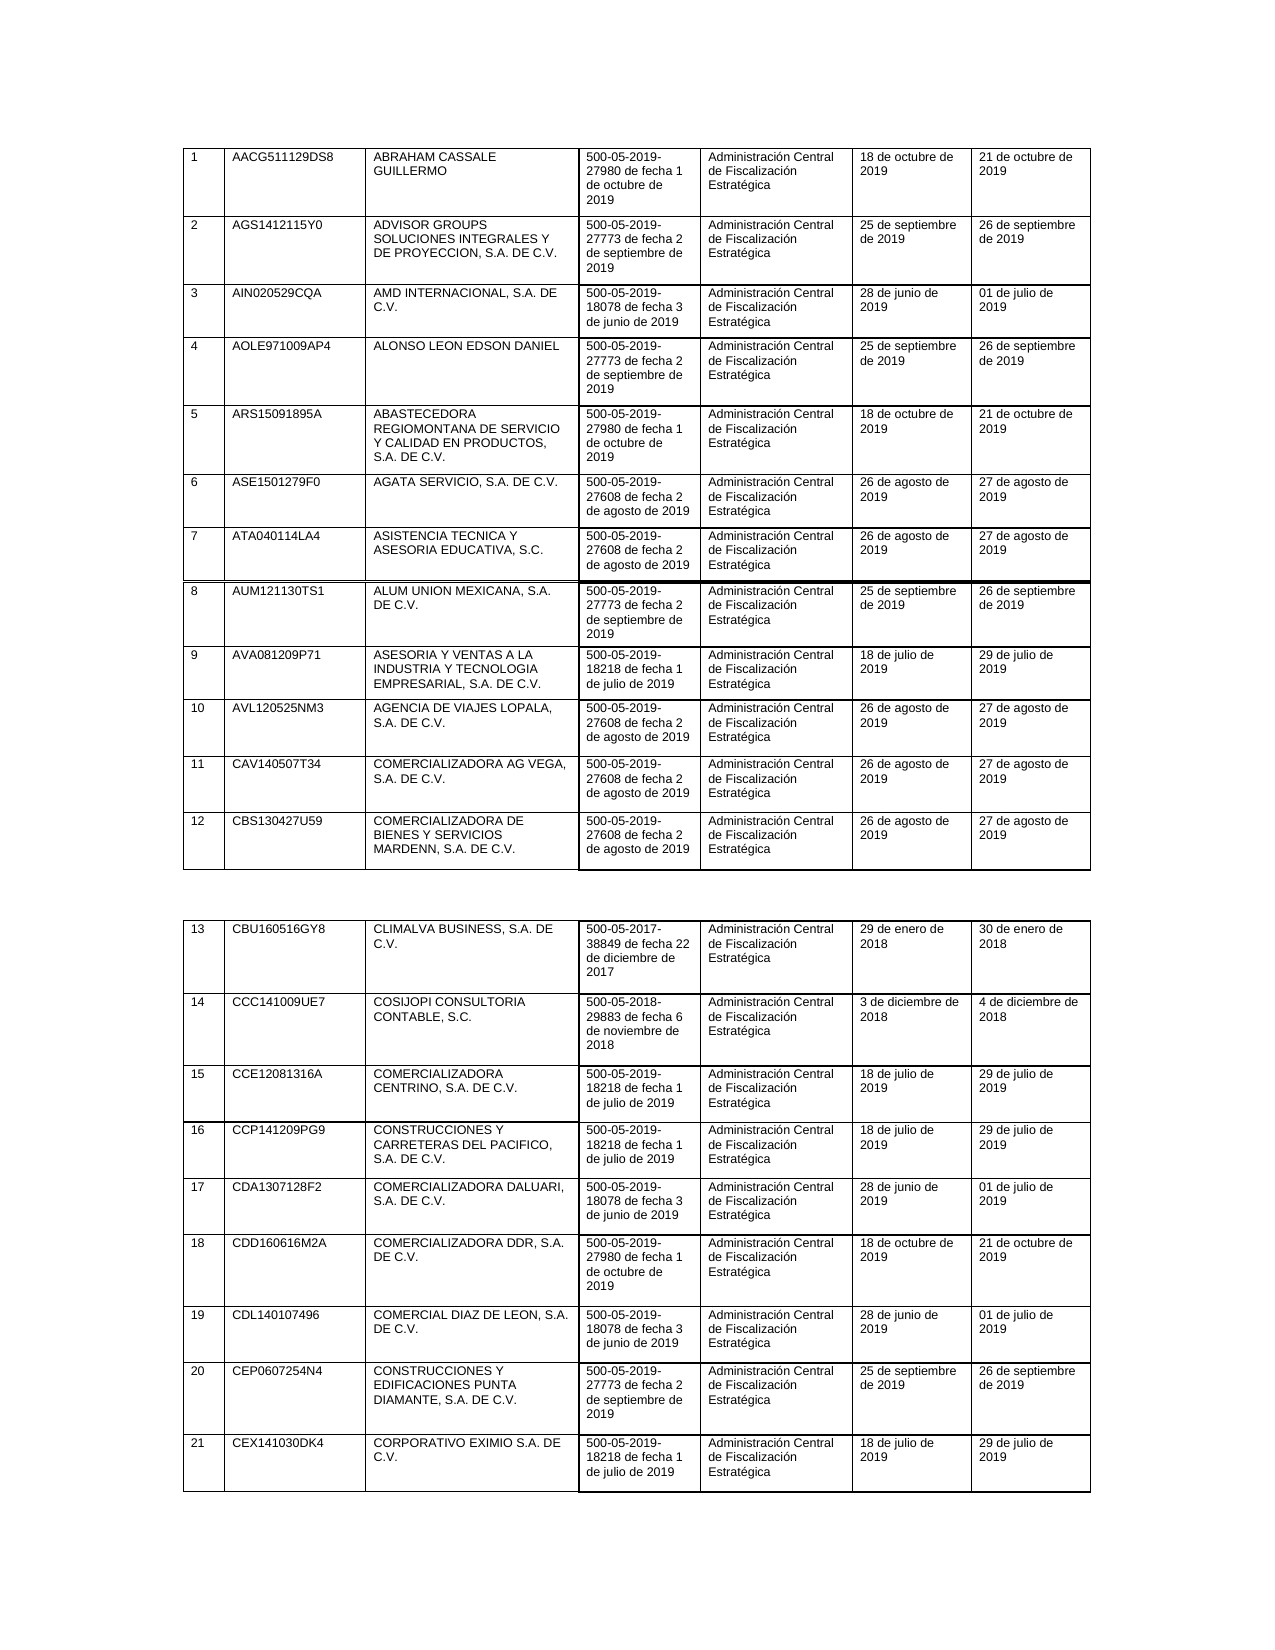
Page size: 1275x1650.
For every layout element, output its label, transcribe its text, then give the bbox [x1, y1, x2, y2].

table_cell AOLE971009AP4 [225, 338, 365, 405]
table_cell AMD INTERNACIONAL, S.A. DE C.V. [366, 285, 578, 337]
table_cell 500-05-2019- 27608 de fecha 2 de agosto de 2019 [580, 757, 700, 812]
table_cell 25 de septiembre de 2019 [853, 339, 971, 405]
table_cell 26 de agosto de 2019 [853, 813, 971, 869]
table_cell Administración Central de Fiscalización Estratégica [701, 813, 852, 869]
table_cell 18 de julio de 2019 [853, 1067, 971, 1121]
table_cell COMERCIALIZADORA DDR, S.A. DE C.V. [366, 1235, 578, 1306]
table_cell Administración Central de Fiscalización Estratégica [701, 1179, 852, 1234]
table_cell 18 de octubre de 2019 [853, 1236, 971, 1306]
table_header Administración Central de Fiscalización Estratégica [701, 584, 852, 646]
table_cell AVA081209P71 [225, 647, 365, 699]
table_cell 28 de junio de 2019 [853, 1307, 971, 1362]
table_cell Administración Central de Fiscalización Estratégica [701, 648, 852, 699]
table_cell 500-05-2019- 18078 de fecha 3 de junio de 2019 [580, 1179, 700, 1234]
table_cell 500-05-2019- 27980 de fecha 1 de octubre de 2019 [580, 407, 700, 473]
table_cell 18 de julio de 2019 [853, 1123, 971, 1178]
table_cell CEX141030DK4 [225, 1435, 365, 1491]
table_cell Administración Central de Fiscalización Estratégica [701, 339, 852, 405]
table_header 13 [184, 921, 224, 993]
table_cell 28 de junio de 2019 [853, 286, 971, 337]
table_header AUM121130TS1 [225, 583, 365, 646]
table_cell ALONSO LEON EDSON DANIEL [366, 338, 578, 405]
table_cell 17 [184, 1179, 224, 1234]
table_cell 5 [184, 406, 224, 473]
table_header Administración Central de Fiscalización Estratégica [701, 922, 852, 993]
table_cell 21 de octubre de 2019 [972, 149, 1090, 216]
table_cell ATA040114LA4 [225, 528, 365, 580]
table_cell 10 [184, 700, 224, 756]
table_cell 500-05-2019- 27980 de fecha 1 de octubre de 2019 [580, 1236, 700, 1306]
table_cell 26 de agosto de 2019 [853, 529, 971, 580]
table_cell 500-05-2019- 27608 de fecha 2 de agosto de 2019 [580, 475, 700, 527]
table_cell 01 de julio de 2019 [972, 1307, 1090, 1362]
table_cell Administración Central de Fiscalización Estratégica [701, 286, 852, 337]
table_cell CONSTRUCCIONES Y EDIFICACIONES PUNTA DIAMANTE, S.A. DE C.V. [366, 1363, 578, 1434]
table_cell 500-05-2019- 18078 de fecha 3 de junio de 2019 [580, 286, 700, 337]
table_cell 27 de agosto de 2019 [972, 757, 1090, 812]
table_cell 26 de agosto de 2019 [853, 701, 971, 756]
table_cell 21 [184, 1435, 224, 1491]
table_cell ARS15091895A [225, 406, 365, 473]
table_cell Administración Central de Fiscalización Estratégica [701, 757, 852, 812]
table_cell 500-05-2019- 18218 de fecha 1 de julio de 2019 [580, 648, 700, 699]
table_cell AACG511129DS8 [225, 149, 365, 216]
table_cell Administración Central de Fiscalización Estratégica [701, 529, 852, 580]
table_cell 500-05-2019- 27773 de fecha 2 de septiembre de 2019 [580, 217, 700, 284]
table_cell 27 de agosto de 2019 [972, 813, 1090, 869]
table_cell 2 [184, 217, 224, 284]
table_cell 500-05-2019- 27608 de fecha 2 de agosto de 2019 [580, 701, 700, 756]
table_cell 500-05-2019- 27773 de fecha 2 de septiembre de 2019 [580, 1364, 700, 1434]
table_cell ASE1501279F0 [225, 475, 365, 527]
table_cell 11 [184, 757, 224, 812]
table_cell 21 de octubre de 2019 [972, 407, 1090, 473]
table_cell 26 de septiembre de 2019 [972, 1364, 1090, 1434]
table_cell 6 [184, 475, 224, 527]
table_cell 7 [184, 528, 224, 580]
table_cell 3 [184, 285, 224, 337]
table_cell 26 de septiembre de 2019 [972, 339, 1090, 405]
table_cell 4 [184, 338, 224, 405]
table_cell 9 [184, 647, 224, 699]
table_header CLIMALVA BUSINESS, S.A. DE C.V. [366, 921, 578, 993]
table_cell 21 de octubre de 2019 [972, 1236, 1090, 1306]
table_cell 500-05-2019- 18218 de fecha 1 de julio de 2019 [580, 1436, 700, 1491]
table_header 25 de septiembre de 2019 [853, 584, 971, 646]
table_cell 18 de octubre de 2019 [853, 407, 971, 473]
table_cell 29 de julio de 2019 [972, 648, 1090, 699]
table_cell Administración Central de Fiscalización Estratégica [701, 1067, 852, 1121]
table_cell 500-05-2019- 18078 de fecha 3 de junio de 2019 [580, 1307, 700, 1362]
table_cell Administración Central de Fiscalización Estratégica [701, 1436, 852, 1491]
table_cell Administración Central de Fiscalización Estratégica [701, 475, 852, 527]
table_cell 01 de julio de 2019 [972, 1179, 1090, 1234]
table_cell 500-05-2019- 27608 de fecha 2 de agosto de 2019 [580, 529, 700, 580]
table_cell 29 de julio de 2019 [972, 1123, 1090, 1178]
table_cell CCP141209PG9 [225, 1123, 365, 1178]
table_cell 27 de agosto de 2019 [972, 701, 1090, 756]
table_cell ASISTENCIA TECNICA Y ASESORIA EDUCATIVA, S.C. [366, 528, 578, 580]
table_cell 15 [184, 1066, 224, 1121]
table_cell 28 de junio de 2019 [853, 1179, 971, 1234]
table_cell Administración Central de Fiscalización Estratégica [701, 1307, 852, 1362]
table_cell Administración Central de Fiscalización Estratégica [701, 995, 852, 1065]
table_cell 27 de agosto de 2019 [972, 475, 1090, 527]
table_cell 25 de septiembre de 2019 [853, 217, 971, 284]
table_cell 16 [184, 1123, 224, 1178]
table_cell 29 de julio de 2019 [972, 1067, 1090, 1121]
table_cell 3 de diciembre de 2018 [853, 995, 971, 1065]
table_cell 500-05-2019- 27980 de fecha 1 de octubre de 2019 [580, 149, 700, 216]
table_cell 500-05-2018- 29883 de fecha 6 de noviembre de 2018 [580, 995, 700, 1065]
table_cell CDD160616M2A [225, 1235, 365, 1306]
table_cell 20 [184, 1363, 224, 1434]
table_cell COMERCIALIZADORA AG VEGA, S.A. DE C.V. [366, 757, 578, 812]
table_cell ABRAHAM CASSALE GUILLERMO [366, 149, 578, 216]
table_header ALUM UNION MEXICANA, S.A. DE C.V. [366, 583, 578, 646]
table_cell Administración Central de Fiscalización Estratégica [701, 217, 852, 284]
table_cell 25 de septiembre de 2019 [853, 1364, 971, 1434]
table_cell CBS130427U59 [225, 813, 365, 869]
table_cell 19 [184, 1307, 224, 1362]
table_cell 18 [184, 1235, 224, 1306]
table_header 8 [184, 583, 224, 646]
table_cell 26 de agosto de 2019 [853, 757, 971, 812]
table_cell Administración Central de Fiscalización Estratégica [701, 701, 852, 756]
table_cell COMERCIALIZADORA DE BIENES Y SERVICIOS MARDENN, S.A. DE C.V. [366, 813, 578, 869]
table_cell Administración Central de Fiscalización Estratégica [701, 1364, 852, 1434]
table_cell CCC141009UE7 [225, 994, 365, 1065]
table_cell COMERCIALIZADORA DALUARI, S.A. DE C.V. [366, 1179, 578, 1234]
table_cell AGATA SERVICIO, S.A. DE C.V. [366, 475, 578, 527]
table_cell 12 [184, 813, 224, 869]
table_cell 18 de julio de 2019 [853, 648, 971, 699]
table_cell CDA1307128F2 [225, 1179, 365, 1234]
table_cell AGENCIA DE VIAJES LOPALA, S.A. DE C.V. [366, 700, 578, 756]
table_cell 4 de diciembre de 2018 [972, 995, 1090, 1065]
table_cell 01 de julio de 2019 [972, 286, 1090, 337]
table_cell 27 de agosto de 2019 [972, 529, 1090, 580]
table_cell ADVISOR GROUPS SOLUCIONES INTEGRALES Y DE PROYECCION, S.A. DE C.V. [366, 217, 578, 284]
table_cell 18 de octubre de 2019 [853, 149, 971, 216]
table_cell 29 de julio de 2019 [972, 1436, 1090, 1491]
table_cell CDL140107496 [225, 1307, 365, 1362]
table_cell Administración Central de Fiscalización Estratégica [701, 407, 852, 473]
table_cell CONSTRUCCIONES Y CARRETERAS DEL PACIFICO, S.A. DE C.V. [366, 1123, 578, 1178]
table_header 500-05-2019- 27773 de fecha 2 de septiembre de 2019 [580, 584, 700, 646]
table_cell 14 [184, 994, 224, 1065]
table_cell CORPORATIVO EXIMIO S.A. DE C.V. [366, 1435, 578, 1491]
table_cell AIN020529CQA [225, 285, 365, 337]
table_cell 26 de septiembre de 2019 [972, 217, 1090, 284]
table_header 30 de enero de 2018 [972, 922, 1090, 993]
table_cell CEP0607254N4 [225, 1363, 365, 1434]
table_cell 18 de julio de 2019 [853, 1436, 971, 1491]
table_cell ABASTECEDORA REGIOMONTANA DE SERVICIO Y CALIDAD EN PRODUCTOS, S.A. DE C.V. [366, 406, 578, 473]
table_header 26 de septiembre de 2019 [972, 584, 1090, 646]
table_cell 500-05-2019- 18218 de fecha 1 de julio de 2019 [580, 1123, 700, 1178]
table_cell 26 de agosto de 2019 [853, 475, 971, 527]
table_cell ASESORIA Y VENTAS A LA INDUSTRIA Y TECNOLOGIA EMPRESARIAL, S.A. DE C.V. [366, 647, 578, 699]
table_cell 500-05-2019- 18218 de fecha 1 de julio de 2019 [580, 1067, 700, 1121]
table_cell COSIJOPI CONSULTORIA CONTABLE, S.C. [366, 994, 578, 1065]
table_cell Administración Central de Fiscalización Estratégica [701, 1236, 852, 1306]
table_cell 1 [184, 149, 224, 216]
table_cell Administración Central de Fiscalización Estratégica [701, 149, 852, 216]
table_cell AGS1412115Y0 [225, 217, 365, 284]
table_cell CAV140507T34 [225, 757, 365, 812]
table_header 29 de enero de 2018 [853, 922, 971, 993]
table_cell Administración Central de Fiscalización Estratégica [701, 1123, 852, 1178]
table_header 500-05-2017- 38849 de fecha 22 de diciembre de 2017 [580, 922, 700, 993]
table_cell COMERCIALIZADORA CENTRINO, S.A. DE C.V. [366, 1066, 578, 1121]
table_cell COMERCIAL DIAZ DE LEON, S.A. DE C.V. [366, 1307, 578, 1362]
table_cell AVL120525NM3 [225, 700, 365, 756]
table_cell 500-05-2019- 27608 de fecha 2 de agosto de 2019 [580, 813, 700, 869]
table_header CBU160516GY8 [225, 921, 365, 993]
table_cell CCE12081316A [225, 1066, 365, 1121]
table_cell 500-05-2019- 27773 de fecha 2 de septiembre de 2019 [580, 339, 700, 405]
